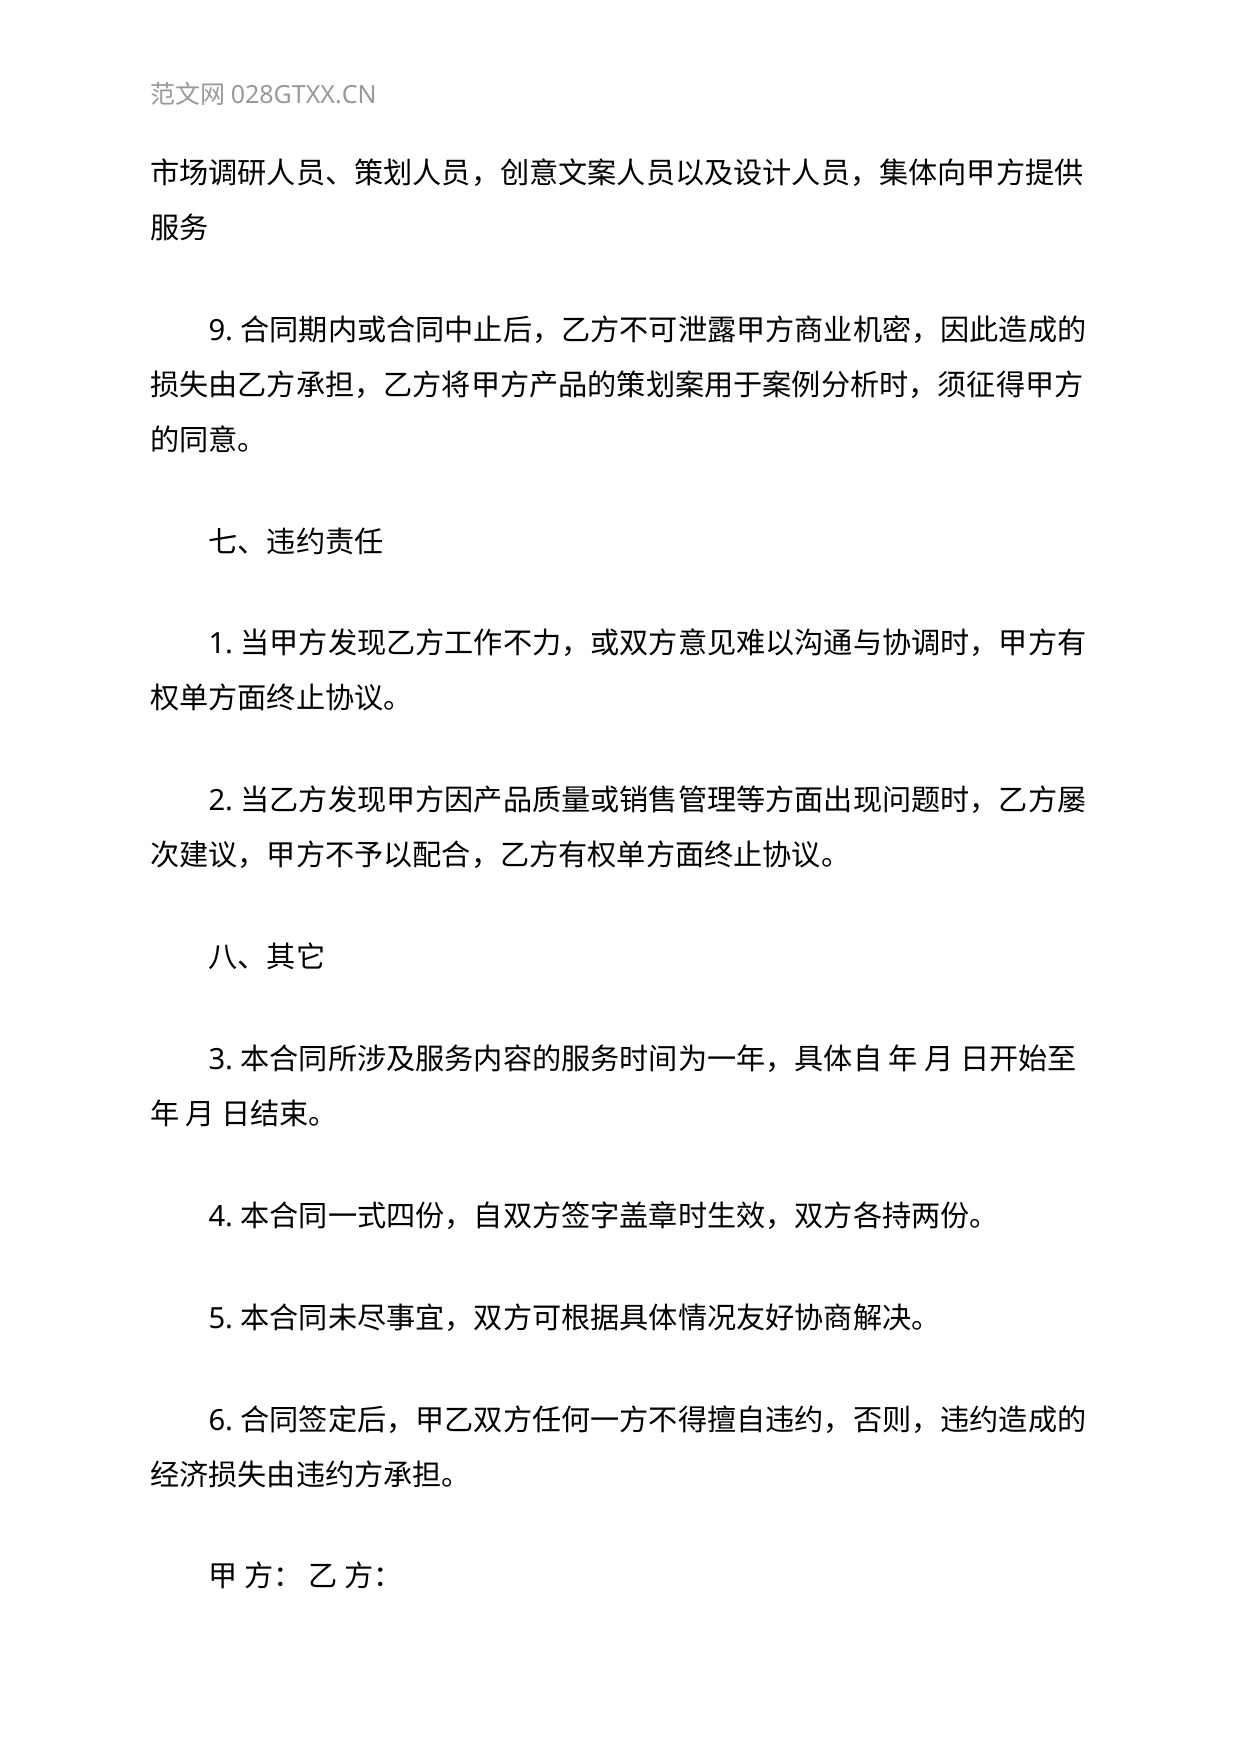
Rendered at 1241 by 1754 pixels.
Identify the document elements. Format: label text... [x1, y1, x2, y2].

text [150, 150, 1090, 247]
text 七、违约责任 [150, 518, 1090, 561]
text 3. 本合同所涉及服务内容的服务时间为一年，具体自 年 月 日开始至 年 月 日结束。 [150, 1035, 1090, 1133]
text 4. 本合同一式四份，自双方签字盖章时生效，双方各持两份。 [150, 1192, 1090, 1234]
text 1. 当甲方发现乙方工作不力，或双方意见难以沟通与协调时，甲方有权单方面终止协议。 [150, 620, 1090, 717]
text 八、其它 [150, 934, 1090, 976]
text 6. 合同签定后，甲乙双方任何一方不得擅自违约，否则，违约造成的经济损失由违约方承担。 [150, 1396, 1090, 1493]
text 2. 当乙方发现甲方因产品质量或销售管理等方面出现问题时，乙方屡次建议，甲方不予以配合，乙方有权单方面终止协议。 [150, 777, 1090, 874]
text 9. 合同期内或合同中止后，乙方不可泄露甲方商业机密，因此造成的损失由乙方承担，乙方将甲方产品的策划案用于案例分析时，须征得甲方的同意。 [150, 307, 1090, 459]
text 甲 方： 乙 方： [150, 1553, 1090, 1595]
text 5. 本合同未尽事宜，双方可根据具体情况友好协商解决。 [150, 1294, 1090, 1337]
